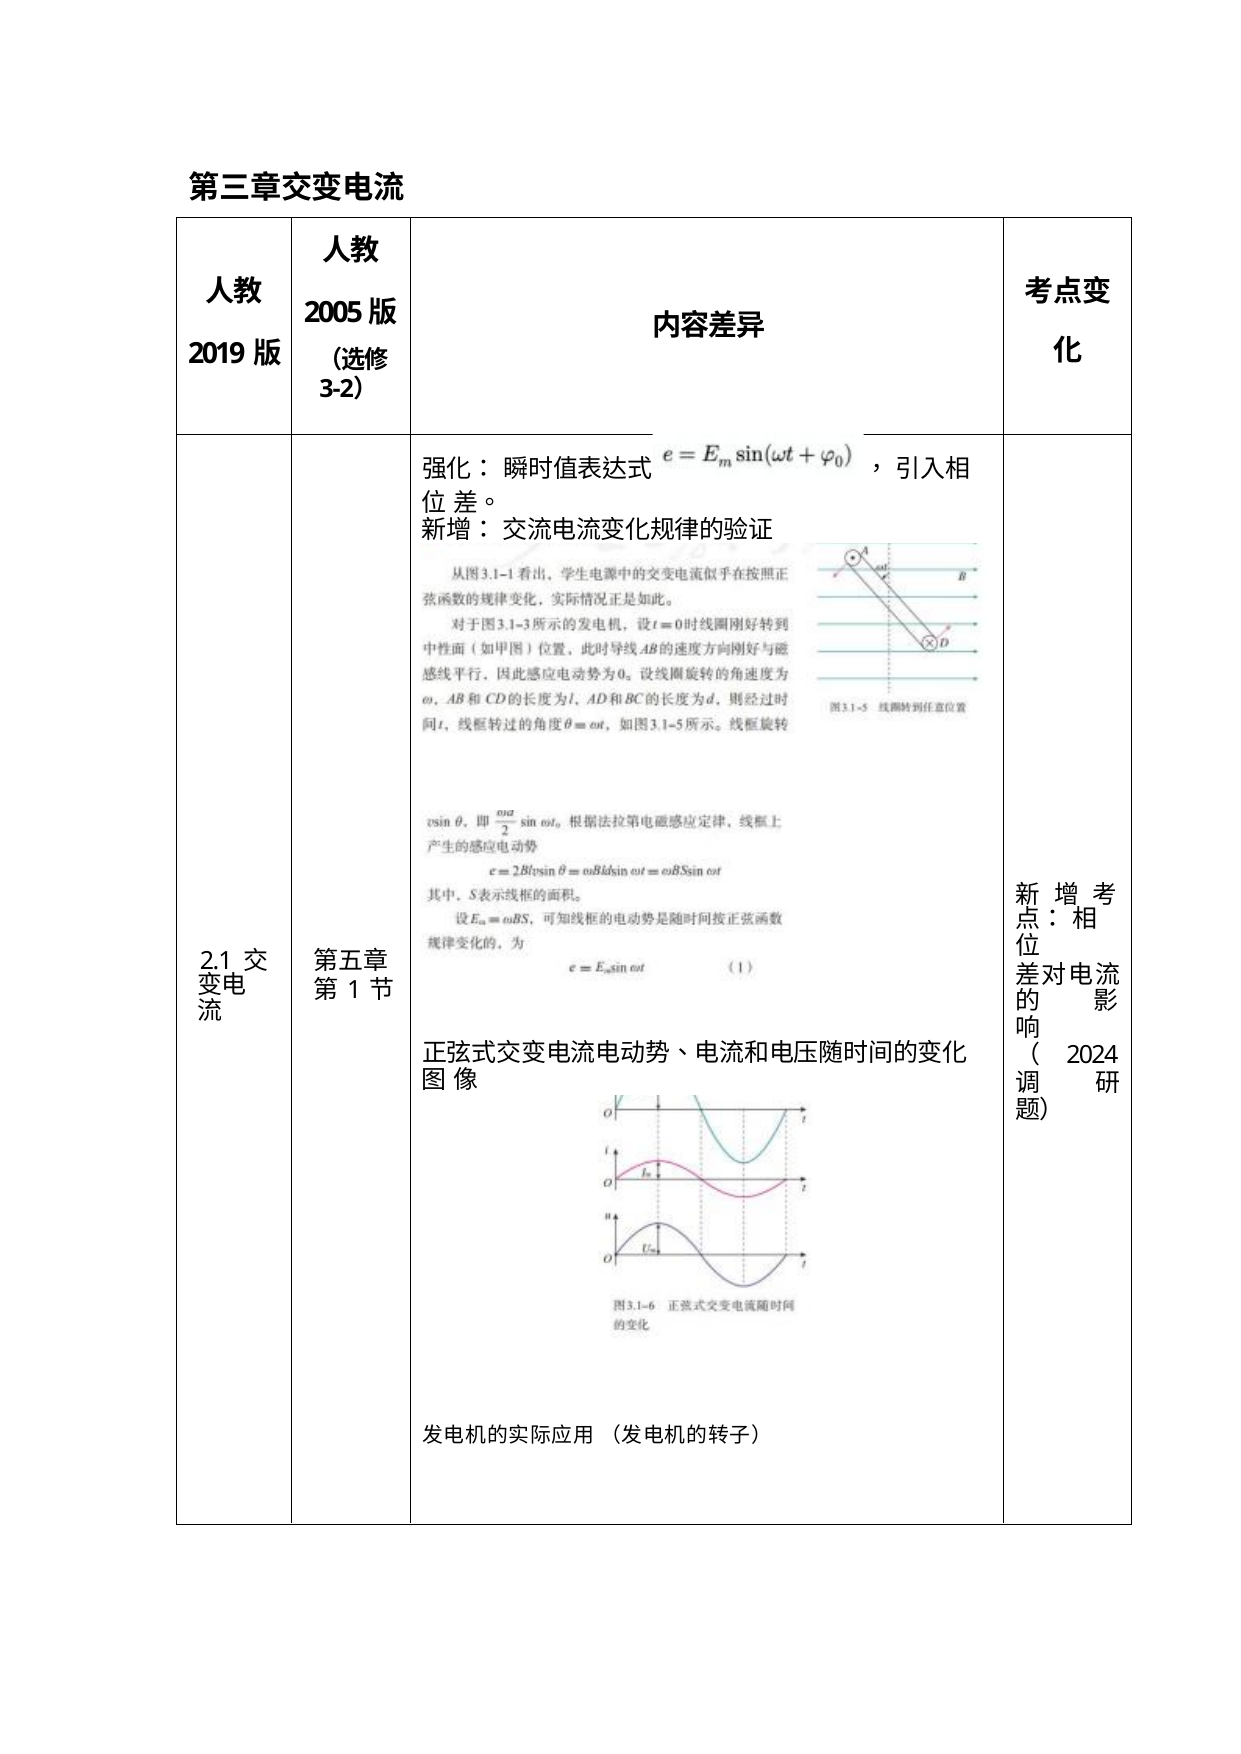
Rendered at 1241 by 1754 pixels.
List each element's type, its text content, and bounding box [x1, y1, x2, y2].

table_cell 新 增 考 点： 相位 差对电流 的 影 响 （2024 调 研题） [1004, 435, 1131, 1523]
picture [420, 543, 988, 740]
table_header 考点变 化 [1004, 218, 1131, 433]
table_header 内容差异 [411, 218, 1003, 433]
picture [420, 810, 789, 981]
table_header 人教 2019 版 [177, 218, 291, 433]
text 第三章交变电流 [189, 166, 1132, 206]
table_cell 2.1 交 变电流 [177, 435, 291, 1523]
table_cell 强化： 瞬时值表达式， 引入相位 差。 新增： 交流电流变化规律的验证 正弦式交变电流电动势、电流和电压随时间的变化图 像 发电机的实际应用 （发电机的转子） [411, 435, 1003, 1523]
table_cell 第五章 第1节 [292, 435, 410, 1523]
table_header 人教 2005 版 （选修 3-2） [292, 218, 410, 433]
picture [598, 1095, 815, 1341]
picture [652, 433, 864, 478]
